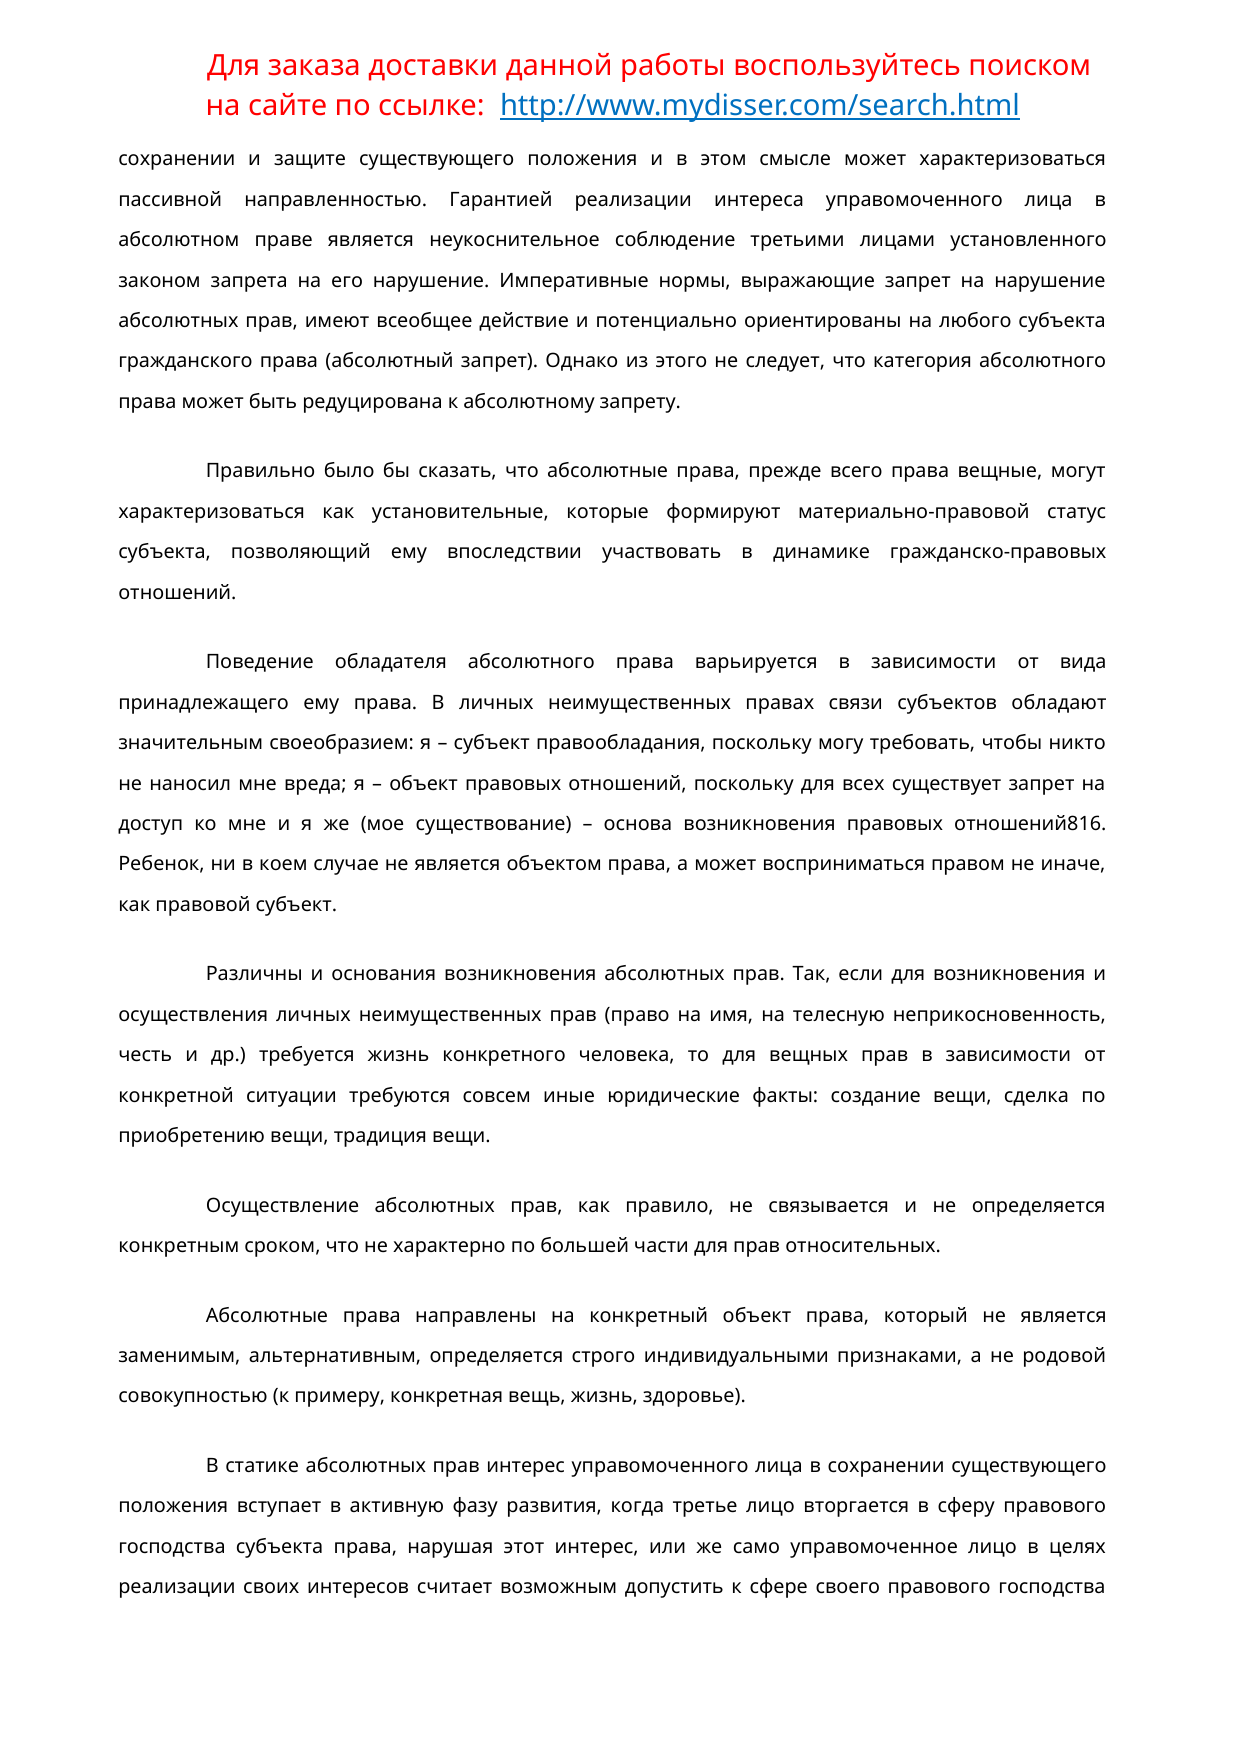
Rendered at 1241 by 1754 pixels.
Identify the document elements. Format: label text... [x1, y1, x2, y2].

text Правильно было бы сказать, что абсолютные права, прежде всего права вещные, могут характеризоваться как установительные, которые формируют материально-правовой статус субъекта, позволяющий ему впоследствии участвовать в динамике гражданско-правовых отношений. [118, 457, 1107, 605]
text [118, 144, 1107, 414]
text Осуществление абсолютных прав, как правило, не связывается и не определяется конкретным сроком, что не характерно по большей части для прав относительных. [118, 1191, 1107, 1258]
text Различны и основания возникновения абсолютных прав. Так, если для возникновения и осуществления личных неимущественных прав (право на имя, на телесную неприкосновенность, честь и др.) требуется жизнь конкретного человека, то для вещных прав в зависимости от конкретной ситуации требуются совсем иные юридические факты: создание вещи, сделка по приобретению вещи, традиция вещи. [118, 959, 1107, 1148]
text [118, 1451, 1107, 1599]
text Поведение обладателя абсолютного права варьируется в зависимости от вида принадлежащего ему права. В личных неимущественных правах связи субъектов обладают значительным своеобразием: я – субъект правообладания, поскольку могу требовать, чтобы никто не наносил мне вреда; я – объект правовых отношений, поскольку для всех существует запрет на доступ ко мне и я же (мое существование) – основа возникновения правовых отношений816. Ребенок, ни в коем случае не является объектом права, а может восприниматься правом не иначе, как правовой субъект. [118, 647, 1107, 917]
text Абсолютные права направлены на конкретный объект права, который не является заменимым, альтернативным, определяется строго индивидуальными признаками, а не родовой совокупностью (к примеру, конкретная вещь, жизнь, здоровье). [118, 1301, 1107, 1409]
